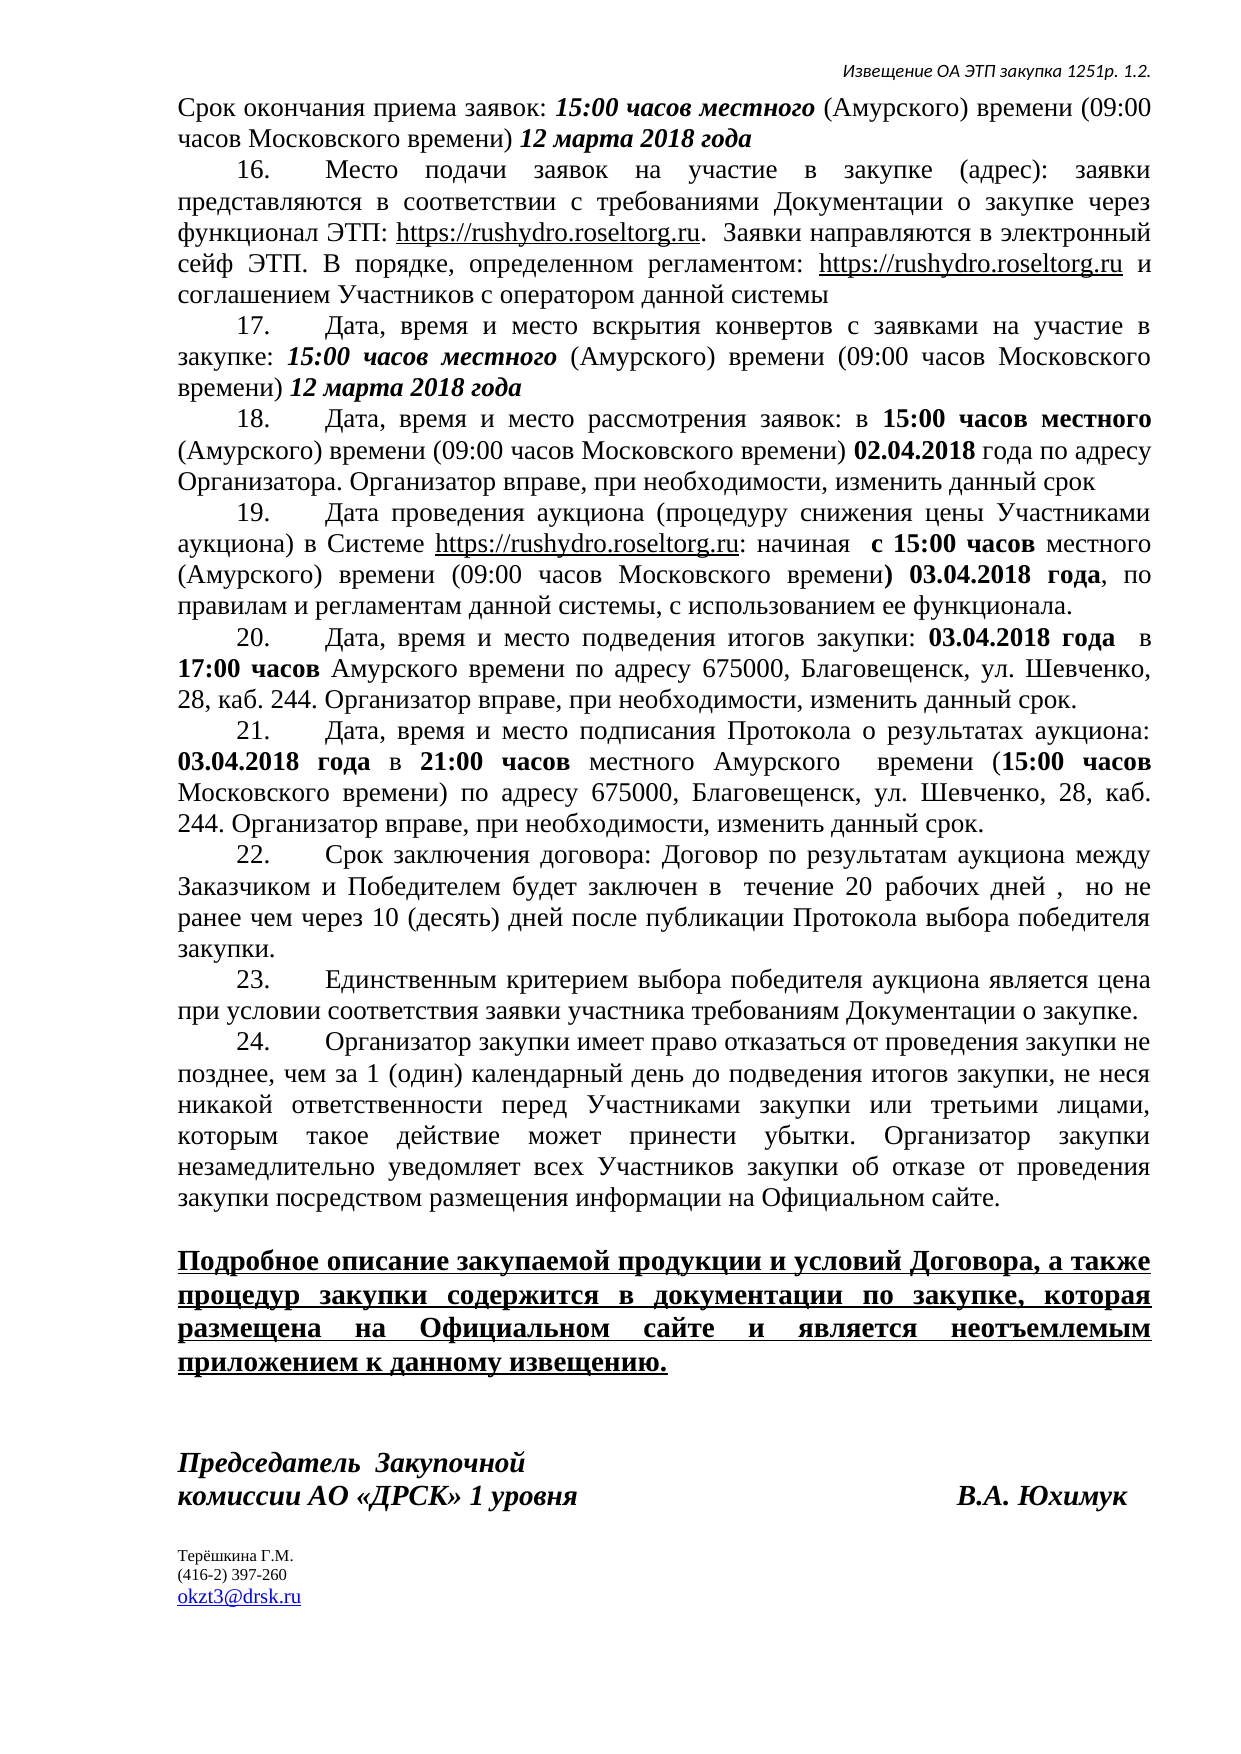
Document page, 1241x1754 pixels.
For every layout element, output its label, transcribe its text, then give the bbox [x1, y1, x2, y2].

text okzt3@drsk.ru [177, 1584, 1152, 1608]
text (416-2) 397-260 [177, 1564, 1152, 1584]
list Дата проведения аукциона (процедуру снижения цены Участниками аукциона) в Системе https://rushydro.roseltorg.ru: начиная с 15:00 часов местного (Амурского) времени (09:00 часов Московского времени) 03.04.2018 года, по правилам и регламентам данной системы, с использованием ее функционала. [177, 496, 1152, 621]
text комиссии АО «ДРСК» 1 уровня В.А. Юхимук [177, 1478, 1152, 1512]
list Организатор закупки имеет право отказаться от проведения закупки не позднее, чем за 1 (один) календарный день до подведения итогов закупки, не неся никакой ответственности перед Участниками закупки или третьими лицами, которым такое действие может принести убытки. Организатор закупки незамедлительно уведомляет всех Участников закупки об отказе от проведения закупки посредством размещения информации на Официальном сайте. [177, 1026, 1152, 1212]
list Дата, время и место рассмотрения заявок: в 15:00 часов местного (Амурского) времени (09:00 часов Московского времени) 02.04.2018 года по адресу Организатора. Организатор вправе, при необходимости, изменить данный срок [177, 403, 1152, 496]
text Подробное описание закупаемой продукции и условий Договора, а также процедур закупки содержится в документации по закупке, которая размещена на Официальном сайте и является неотъемлемым приложением к данному извещению. [177, 1307, 1152, 1340]
list Единственным критерием выбора победителя аукциона является цена при условии соответствия заявки участника требованиям Документации о закупке. [177, 963, 1152, 1026]
list Дата, время и место вскрытия конвертов с заявками на участие в закупке: 15:00 часов местного (Амурского) времени (09:00 часов Московского времени) 12 марта 2018 года [177, 309, 1152, 403]
list Дата, время и место подписания Протокола о результатах аукциона: 03.04.2018 года в 21:00 часов местного Амурского времени (15:00 часов Московского времени) по адресу 675000, Благовещенск, ул. Шевченко, 28, каб. 244. Организатор вправе, при необходимости, изменить данный срок. [177, 714, 1152, 839]
text Председатель Закупочной [177, 1445, 1152, 1478]
text Подробное описание закупаемой продукции и условий Договора, а также процедур закупки содержится в документации по закупке, которая размещена на Официальном сайте и является неотъемлемым приложением к данному извещению. [177, 1243, 1152, 1306]
list Срок заключения договора: Договор по результатам аукциона между Заказчиком и Победителем будет заключен в течение 20 рабочих дней , но не ранее чем через 10 (десять) дней после публикации Протокола выбора победителя закупки. [177, 839, 1152, 963]
text Терёшкина Г.М. [177, 1545, 1152, 1564]
list Срок окончания приема заявок: 15:00 часов местного (Амурского) времени (09:00 часов Московского времени) 12 марта 2018 года [177, 91, 1152, 153]
text Подробное описание закупаемой продукции и условий Договора, а также процедур закупки содержится в документации по закупке, которая размещена на Официальном сайте и является неотъемлемым приложением к данному извещению. [177, 1341, 1152, 1378]
list Дата, время и место подведения итогов закупки: 03.04.2018 года в 17:00 часов Амурского времени по адресу 675000, Благовещенск, ул. Шевченко, 28, каб. 244. Организатор вправе, при необходимости, изменить данный срок. [177, 621, 1152, 714]
list Место подачи заявок на участие в закупке (адрес): заявки представляются в соответствии с требованиями Документации о закупке через функционал ЭТП: https://rushydro.roseltorg.ru. Заявки направляются в электронный сейф ЭТП. В порядке, определенном регламентом: https://rushydro.roseltorg.ru и соглашением Участников с оператором данной системы [177, 153, 1152, 309]
